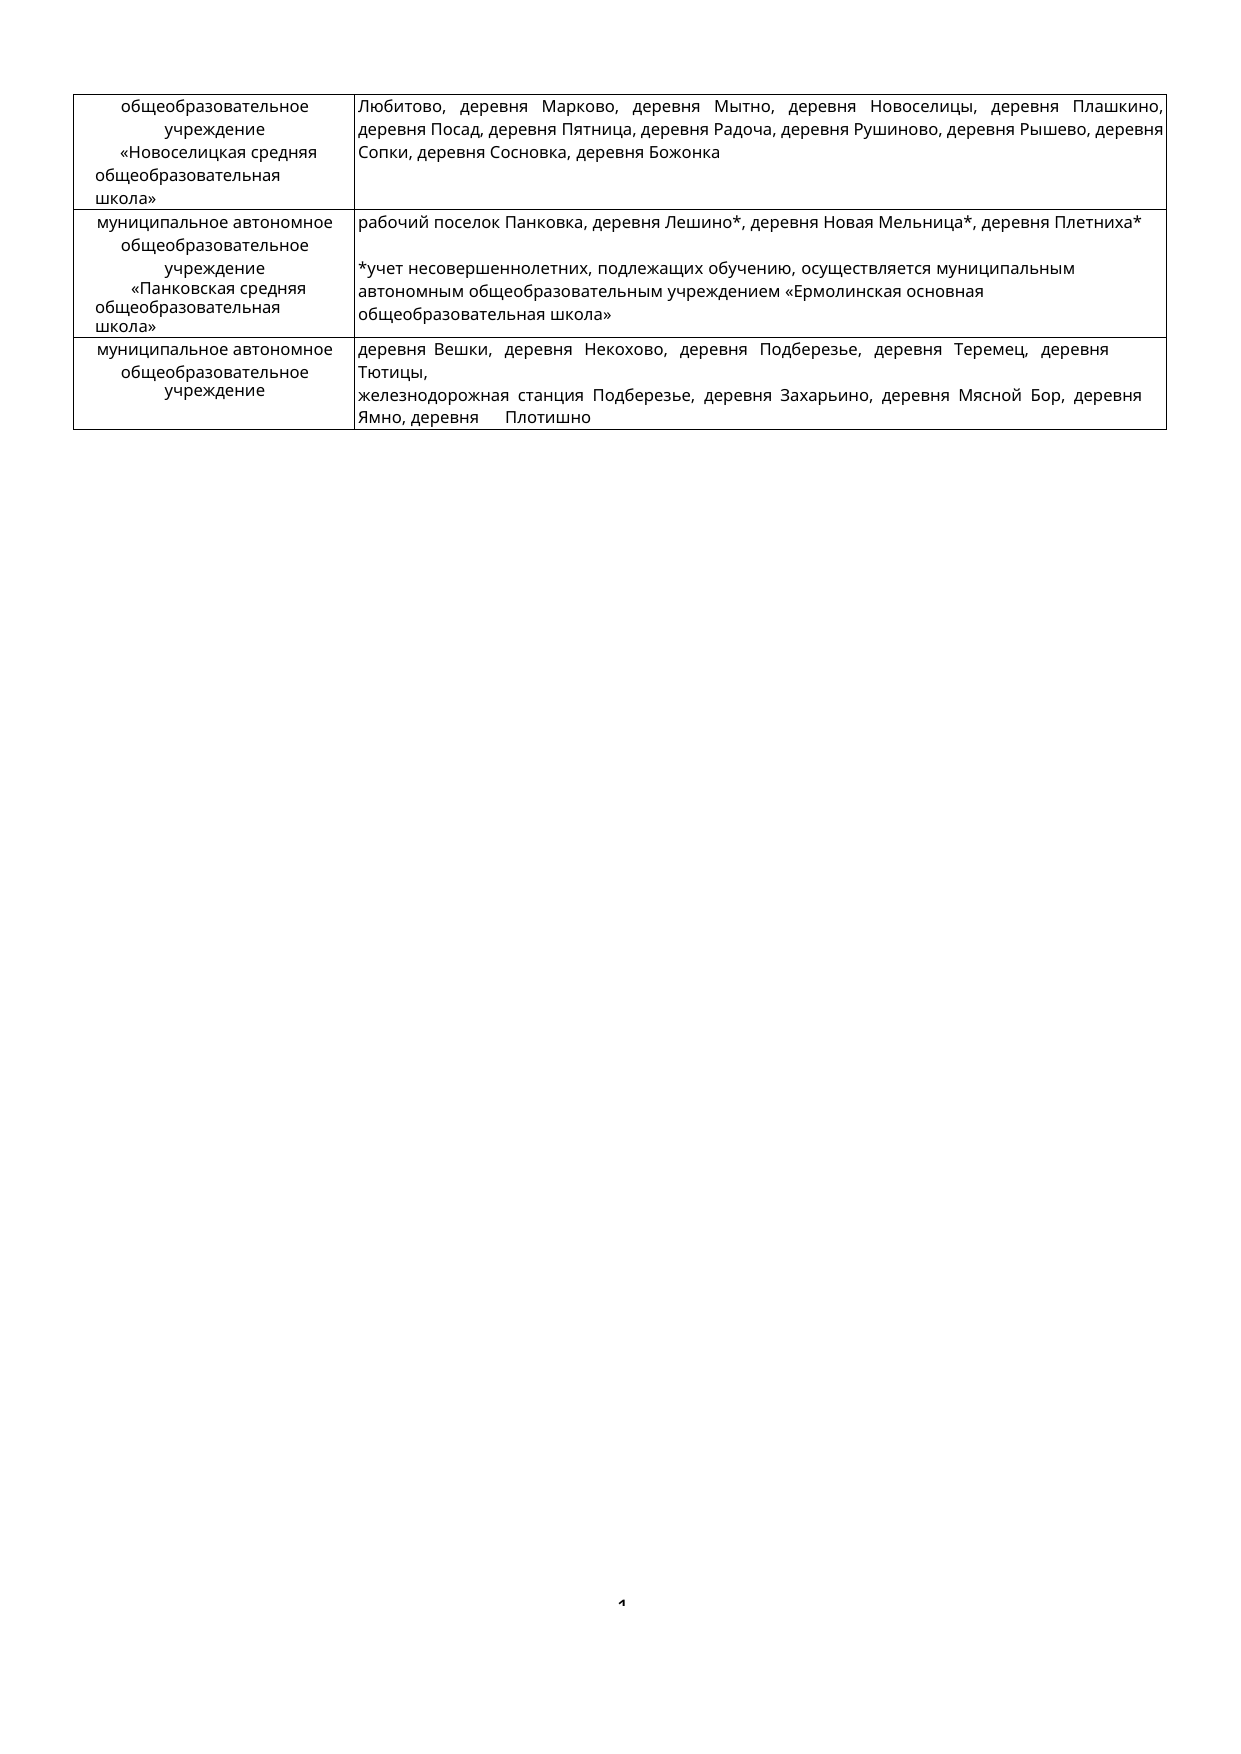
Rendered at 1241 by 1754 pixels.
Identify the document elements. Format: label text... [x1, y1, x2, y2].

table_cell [74, 95, 354, 209]
table_cell рабочий поселок Панковка, деревня Лешино*, деревня Новая Мельница*, деревня Плетниха* *учет несовершеннолетних, подлежащих обучению, осуществляется муниципальным автономным общеобразовательным учреждением «Ермолинская основная общеобразовательная школа» [355, 210, 1166, 337]
table_cell муниципальное автономное общеобразовательное учреждение «Панковская средняя общеобразовательная школа» [74, 210, 354, 337]
table_cell деревня Вешки, деревня Некохово, деревня Подберезье, деревня Теремец, деревня Тютицы, железнодорожная станция Подберезье, деревня Захарьино, деревня Мясной Бор, деревня Ямно, деревня Плотишно [355, 338, 1166, 429]
table_cell муниципальное автономное общеобразовательное учреждение [74, 338, 354, 429]
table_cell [355, 95, 1166, 209]
